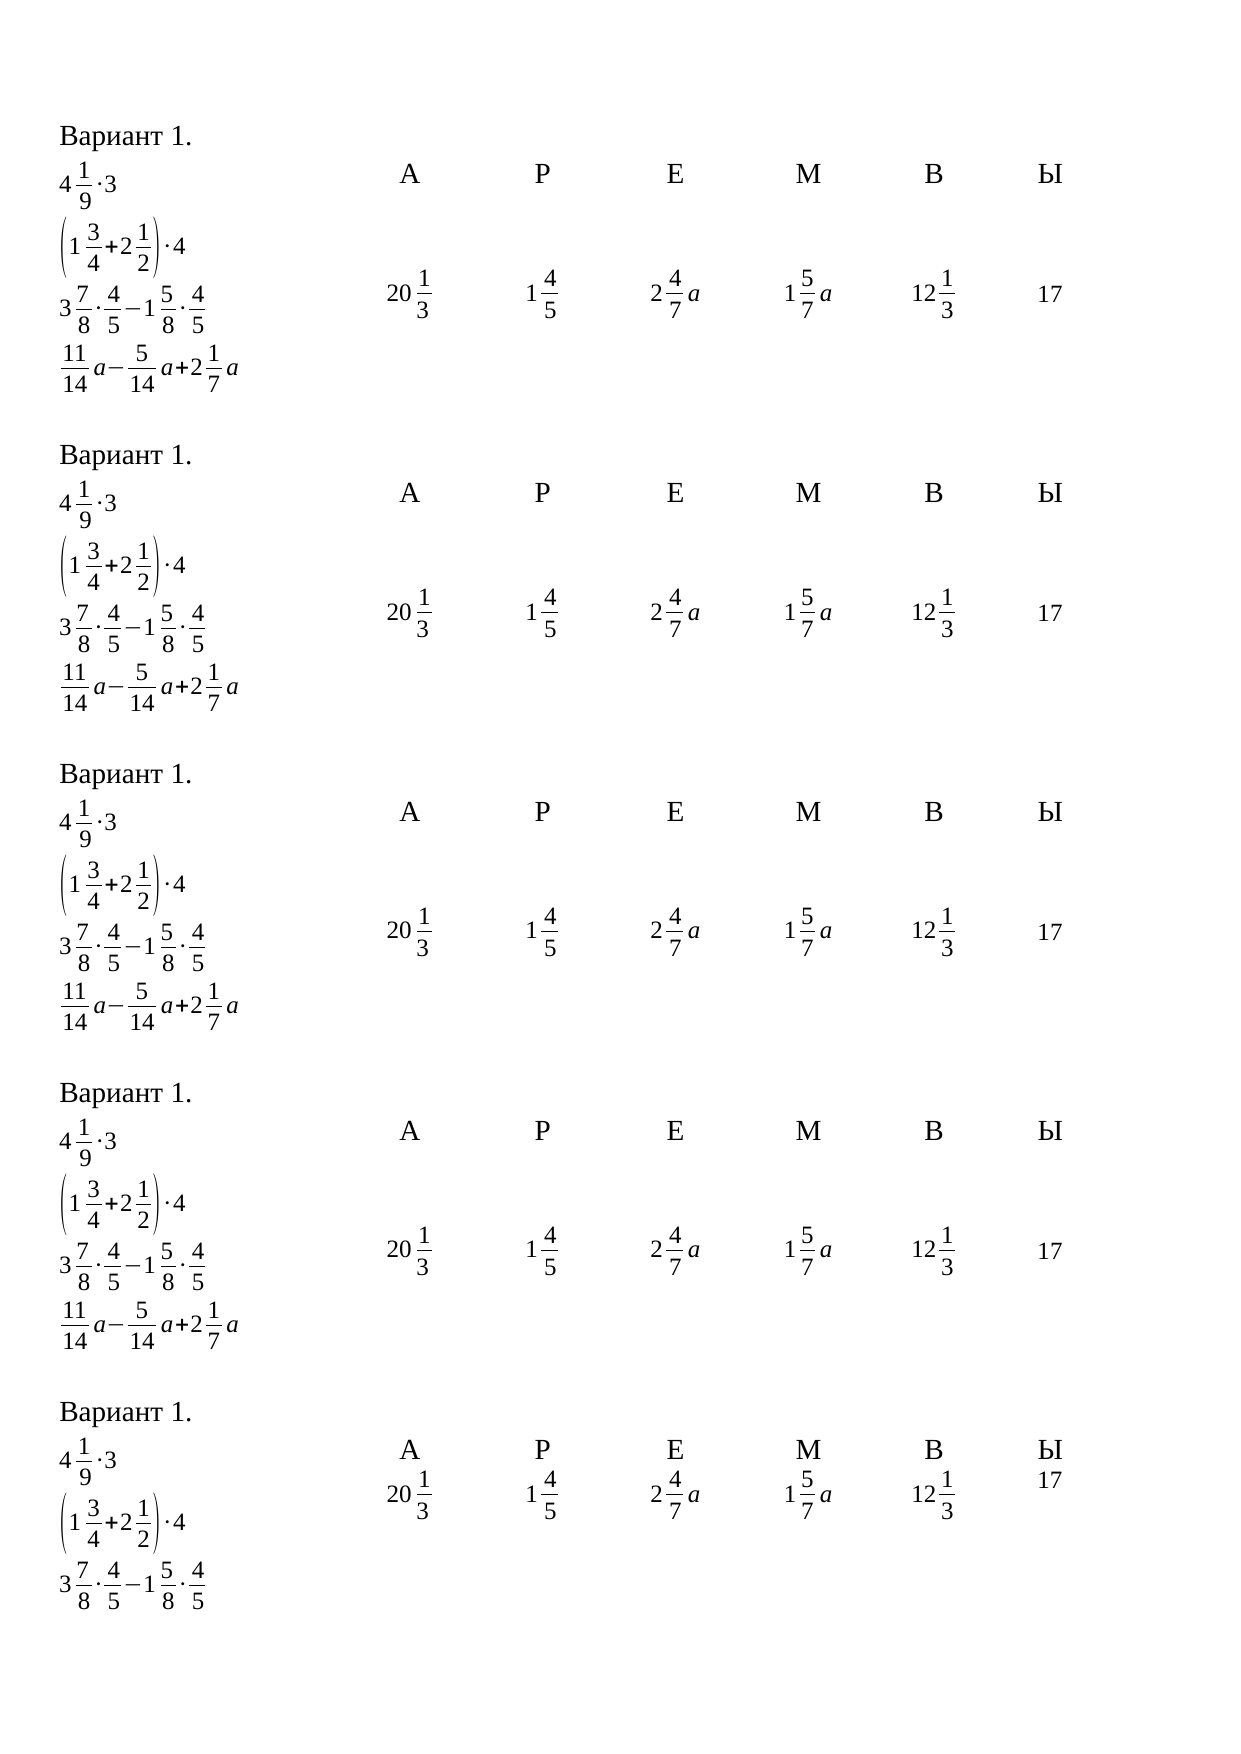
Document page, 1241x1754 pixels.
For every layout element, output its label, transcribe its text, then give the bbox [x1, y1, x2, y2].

table_header Р [476, 1114, 609, 1147]
table_cell [742, 828, 875, 1036]
text Вариант 1. [59, 1394, 1152, 1427]
table_header В [875, 1114, 993, 1147]
table_cell [993, 509, 1107, 717]
table_header Р [476, 795, 609, 828]
table_cell [875, 1147, 993, 1355]
table_cell [343, 828, 476, 1036]
table_cell [609, 1147, 742, 1355]
table_cell [343, 1466, 476, 1615]
table_cell [609, 190, 742, 398]
table_header Ы [993, 795, 1107, 828]
text Вариант 1. [59, 756, 1152, 789]
table_cell [343, 190, 476, 398]
table_cell [993, 190, 1107, 398]
table_header Р [476, 476, 609, 509]
table_header Ы [993, 1114, 1107, 1147]
table_cell [993, 1466, 1107, 1615]
table_cell [875, 1466, 993, 1615]
table_header [48, 157, 343, 398]
table_header В [875, 157, 993, 190]
table_header М [742, 157, 875, 190]
table_cell [742, 1466, 875, 1615]
text Вариант 1. [59, 118, 1152, 152]
table_cell [609, 509, 742, 717]
table_cell [742, 190, 875, 398]
table_cell [343, 1147, 476, 1355]
table_cell [609, 1466, 742, 1615]
table_cell [742, 1147, 875, 1355]
table_header Р [476, 1433, 609, 1466]
text Вариант 1. [59, 1075, 1152, 1108]
table_cell [609, 828, 742, 1036]
table_header М [742, 795, 875, 828]
table_cell [476, 828, 609, 1036]
table_header Р [476, 157, 609, 190]
table_cell [875, 509, 993, 717]
table_cell [476, 1466, 609, 1615]
table_cell [476, 509, 609, 717]
table_header Е [609, 1114, 742, 1147]
table_header [48, 1433, 343, 1615]
table_header [48, 795, 343, 1036]
table_header М [742, 476, 875, 509]
table_header Ы [993, 157, 1107, 190]
table_header А [343, 157, 476, 190]
table_header А [343, 1433, 476, 1466]
table_header [48, 476, 343, 717]
table_header Е [609, 1433, 742, 1466]
table_cell [343, 509, 476, 717]
table_header В [875, 476, 993, 509]
table_header Ы [993, 476, 1107, 509]
table_header В [875, 1433, 993, 1466]
table_cell [875, 190, 993, 398]
table_header Ы [993, 1433, 1107, 1466]
table_header Е [609, 157, 742, 190]
table_header А [343, 795, 476, 828]
table_cell [993, 828, 1107, 1036]
table_cell [993, 1147, 1107, 1355]
table_header Е [609, 476, 742, 509]
table_cell [875, 828, 993, 1036]
table_header М [742, 1114, 875, 1147]
text Вариант 1. [59, 437, 1152, 471]
table_cell [476, 1147, 609, 1355]
table_header [48, 1114, 343, 1355]
table_header М [742, 1433, 875, 1466]
table_header А [343, 1114, 476, 1147]
table_header В [875, 795, 993, 828]
table_cell [476, 190, 609, 398]
table_cell [742, 509, 875, 717]
table_header А [343, 476, 476, 509]
table_header Е [609, 795, 742, 828]
